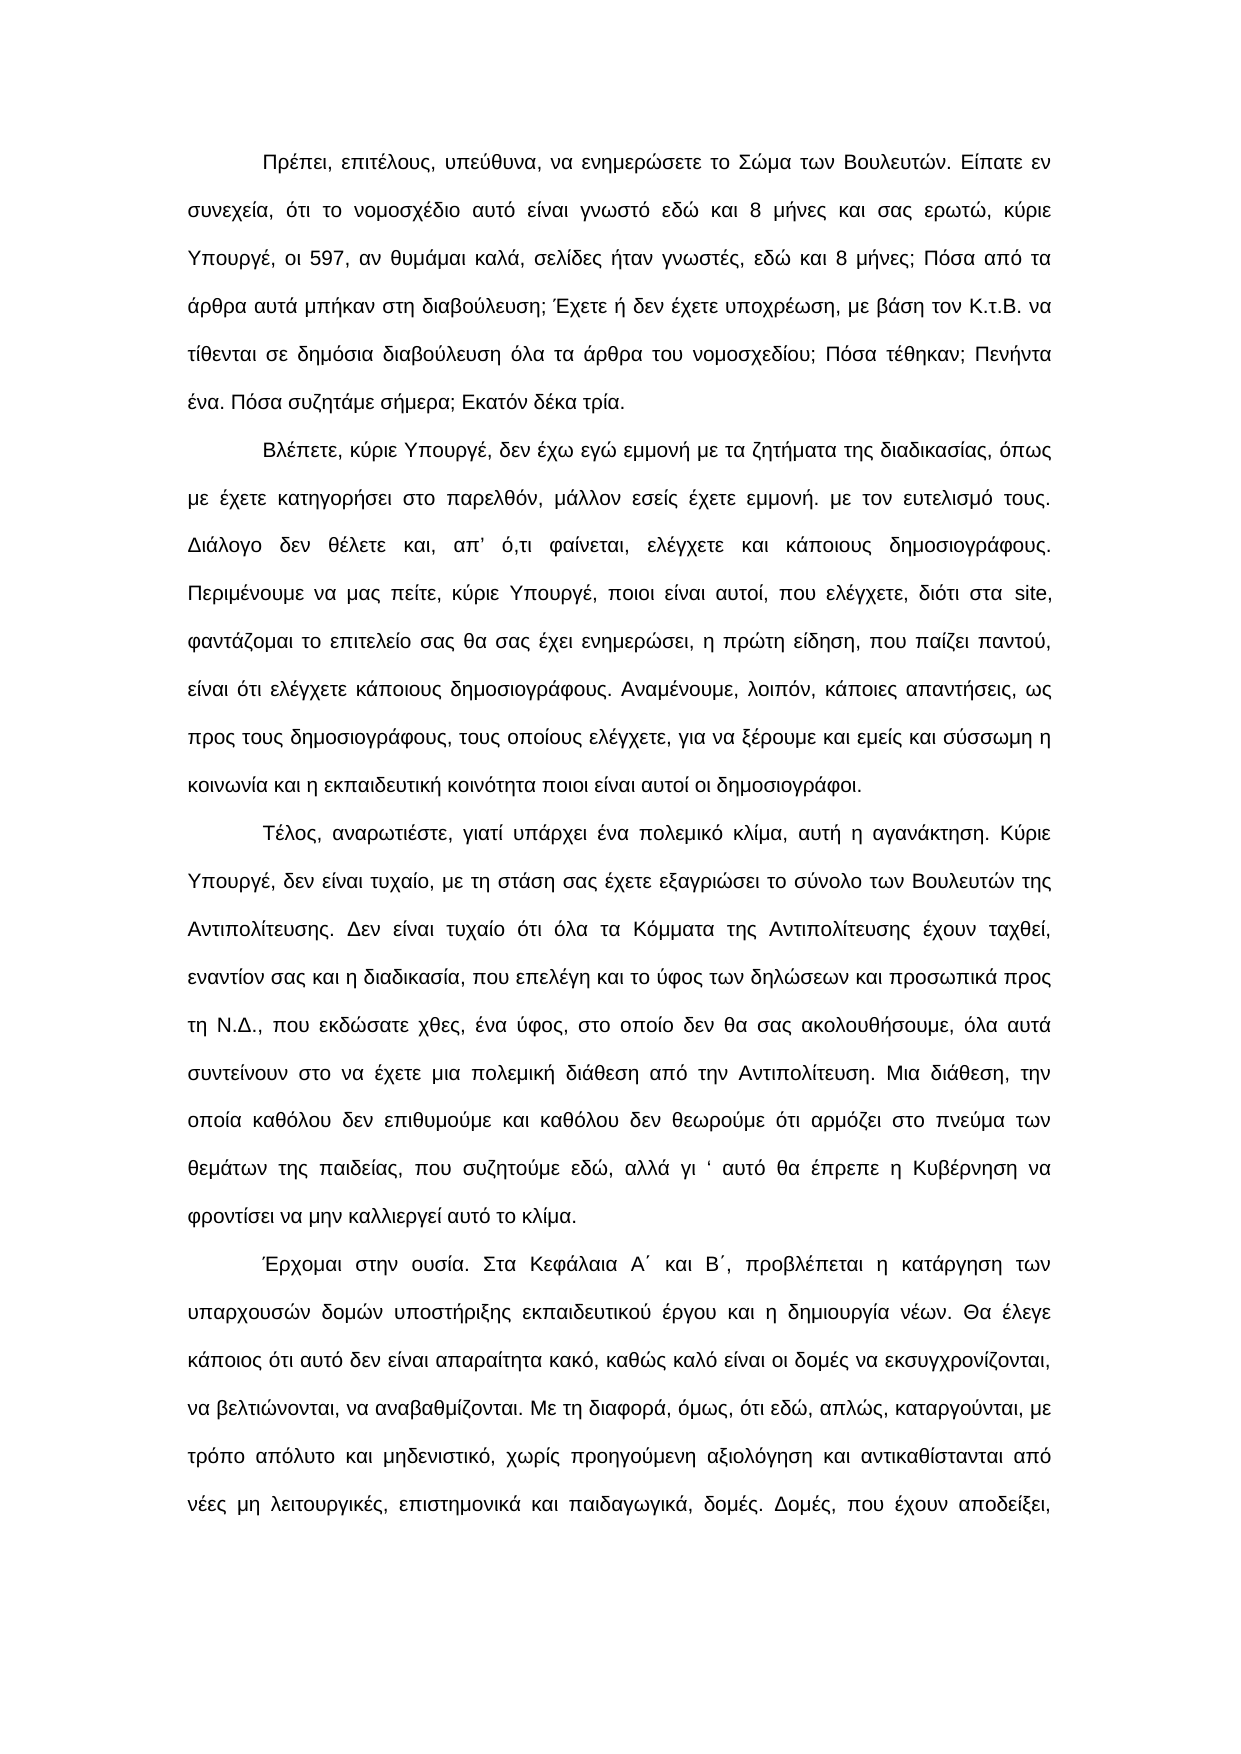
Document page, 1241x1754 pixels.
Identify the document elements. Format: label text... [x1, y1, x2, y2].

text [187, 1252, 1053, 1516]
text Πρέπει, επιτέλους, υπεύθυνα, να ενημερώσετε το Σώμα των Βουλευτών. Είπατε εν συνεχεία, ότι το νομοσχέδιο αυτό είναι γνωστό εδώ και 8 μήνες και σας ερωτώ, κύριε Υπουργέ, οι 597, αν θυμάμαι καλά, σελίδες ήταν γνωστές, εδώ και 8 μήνες; Πόσα από τα άρθρα αυτά μπήκαν στη διαβούλευση; Έχετε ή δεν έχετε υποχρέωση, με βάση τον Κ.τ.Β. να τίθενται σε δημόσια διαβούλευση όλα τα άρθρα του νομοσχεδίου; Πόσα τέθηκαν; Πενήντα ένα. Πόσα συζητάμε σήμερα; Εκατόν δέκα τρία. [187, 150, 1053, 413]
text Βλέπετε, κύριε Υπουργέ, δεν έχω εγώ εμμονή με τα ζητήματα της διαδικασίας, όπως με έχετε κατηγορήσει στο παρελθόν, μάλλον εσείς έχετε εμμονή. με τον ευτελισμό τους. Διάλογο δεν θέλετε και, απ’ ό,τι φαίνεται, ελέγχετε και κάποιους δημοσιογράφους. Περιμένουμε να μας πείτε, κύριε Υπουργέ, ποιοι είναι αυτοί, που ελέγχετε, διότι στα site, φαντάζομαι το επιτελείο σας θα σας έχει ενημερώσει, η πρώτη είδηση, που παίζει παντού, είναι ότι ελέγχετε κάποιους δημοσιογράφους. Αναμένουμε, λοιπόν, κάποιες απαντήσεις, ως προς τους δημοσιογράφους, τους οποίους ελέγχετε, για να ξέρουμε και εμείς και σύσσωμη η κοινωνία και η εκπαιδευτική κοινότητα ποιοι είναι αυτοί οι δημοσιογράφοι. [187, 437, 1053, 797]
text Τέλος, αναρωτιέστε, γιατί υπάρχει ένα πολεμικό κλίμα, αυτή η αγανάκτηση. Κύριε Υπουργέ, δεν είναι τυχαίο, με τη στάση σας έχετε εξαγριώσει το σύνολο των Βουλευτών της Αντιπολίτευσης. Δεν είναι τυχαίο ότι όλα τα Κόμματα της Αντιπολίτευσης έχουν ταχθεί, εναντίον σας και η διαδικασία, που επελέγη και το ύφος των δηλώσεων και προσωπικά προς τη Ν.Δ., που εκδώσατε χθες, ένα ύφος, στο οποίο δεν θα σας ακολουθήσουμε, όλα αυτά συντείνουν στο να έχετε μια πολεμική διάθεση από την Αντιπολίτευση. Μια διάθεση, την οποία καθόλου δεν επιθυμούμε και καθόλου δεν θεωρούμε ότι αρμόζει στο πνεύμα των θεμάτων της παιδείας, που συζητούμε εδώ, αλλά γι ‘ αυτό θα έπρεπε η Κυβέρνηση να φροντίσει να μην καλλιεργεί αυτό το κλίμα. [187, 821, 1053, 1228]
